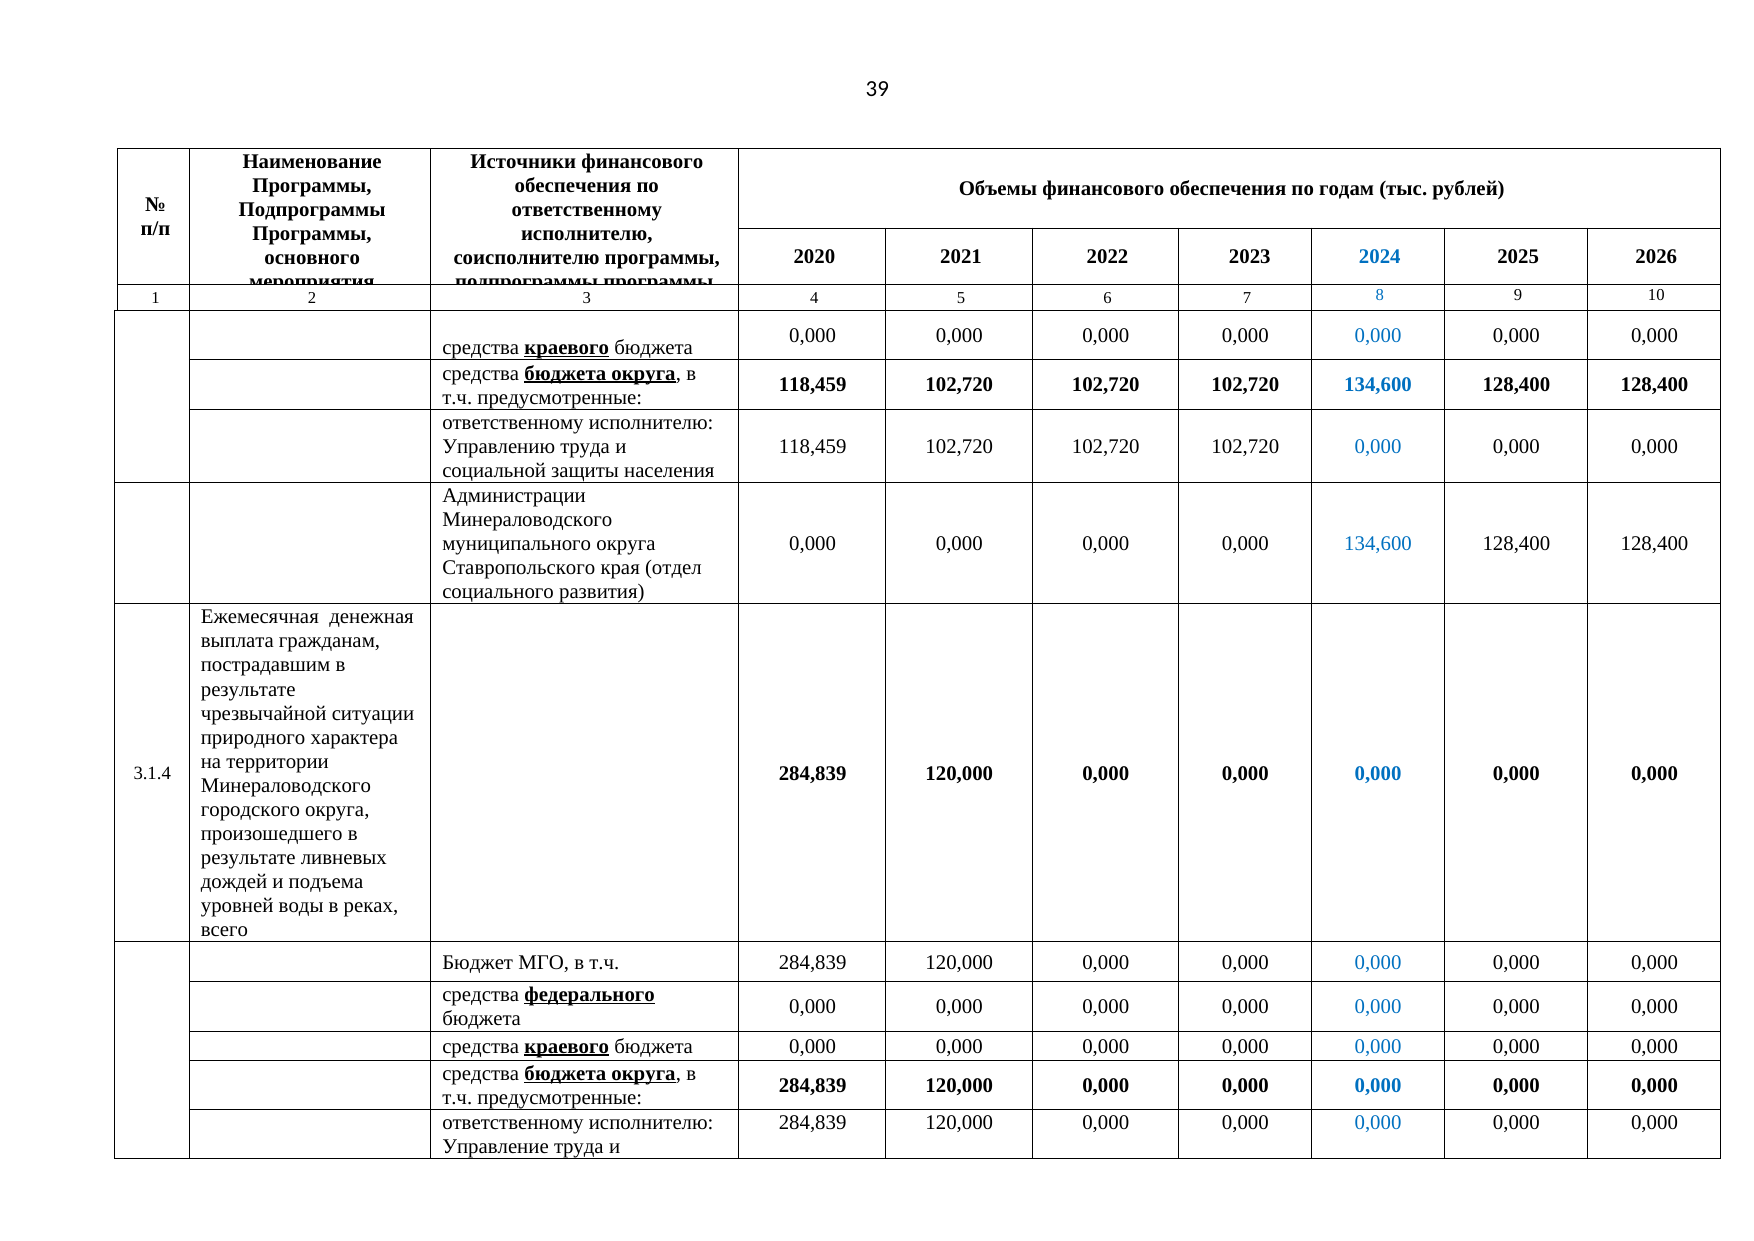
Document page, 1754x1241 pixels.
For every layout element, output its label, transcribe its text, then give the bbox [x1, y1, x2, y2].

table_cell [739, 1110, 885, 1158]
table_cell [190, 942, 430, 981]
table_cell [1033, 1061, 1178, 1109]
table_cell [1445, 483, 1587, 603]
table_cell 2024 [1312, 229, 1444, 284]
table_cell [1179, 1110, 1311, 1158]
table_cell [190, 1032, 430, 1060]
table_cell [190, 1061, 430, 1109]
table_header Объемы финансового обеспечения по годам (тыс. рублей) [739, 149, 1720, 227]
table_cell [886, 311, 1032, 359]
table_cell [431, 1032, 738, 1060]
table_cell 2 [190, 285, 430, 310]
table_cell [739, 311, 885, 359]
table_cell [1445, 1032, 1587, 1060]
table_cell 2020 [739, 229, 885, 284]
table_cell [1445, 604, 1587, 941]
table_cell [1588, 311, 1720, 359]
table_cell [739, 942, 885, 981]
table_cell 2026 [1588, 229, 1720, 284]
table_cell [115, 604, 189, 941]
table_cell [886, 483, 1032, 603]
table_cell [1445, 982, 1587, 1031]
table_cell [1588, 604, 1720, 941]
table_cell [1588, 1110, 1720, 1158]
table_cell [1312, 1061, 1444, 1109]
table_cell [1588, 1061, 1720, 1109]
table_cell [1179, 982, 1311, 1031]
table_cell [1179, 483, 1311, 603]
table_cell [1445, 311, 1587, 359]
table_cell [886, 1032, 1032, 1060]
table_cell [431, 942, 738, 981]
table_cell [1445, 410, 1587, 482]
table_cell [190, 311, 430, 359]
table_cell 5 [886, 285, 1032, 310]
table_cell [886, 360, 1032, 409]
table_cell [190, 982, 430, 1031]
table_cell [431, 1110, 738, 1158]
table_header Наименование Программы, Подпрограммы Программы, основного мероприятия подпрограммы Программы [190, 149, 430, 284]
table_cell 7 [1179, 285, 1311, 310]
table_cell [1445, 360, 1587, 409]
table_cell 10 [1588, 285, 1720, 310]
table_header № п/п [118, 149, 189, 284]
table_cell 2025 [1445, 229, 1587, 284]
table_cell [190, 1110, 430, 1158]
table_cell 2022 [1033, 229, 1178, 284]
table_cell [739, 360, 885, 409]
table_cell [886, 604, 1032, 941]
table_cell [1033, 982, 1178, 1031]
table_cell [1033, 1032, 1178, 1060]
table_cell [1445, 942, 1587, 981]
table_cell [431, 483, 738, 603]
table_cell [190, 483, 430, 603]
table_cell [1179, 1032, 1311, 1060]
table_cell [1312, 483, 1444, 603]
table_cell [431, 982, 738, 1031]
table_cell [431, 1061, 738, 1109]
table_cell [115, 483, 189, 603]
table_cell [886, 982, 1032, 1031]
table_cell 3 [431, 285, 738, 310]
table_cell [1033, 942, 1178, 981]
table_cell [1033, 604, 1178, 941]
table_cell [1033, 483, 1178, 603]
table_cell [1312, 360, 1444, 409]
table_cell 6 [1033, 285, 1178, 310]
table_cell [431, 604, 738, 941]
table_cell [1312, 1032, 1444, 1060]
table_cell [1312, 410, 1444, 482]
table_cell 2021 [886, 229, 1032, 284]
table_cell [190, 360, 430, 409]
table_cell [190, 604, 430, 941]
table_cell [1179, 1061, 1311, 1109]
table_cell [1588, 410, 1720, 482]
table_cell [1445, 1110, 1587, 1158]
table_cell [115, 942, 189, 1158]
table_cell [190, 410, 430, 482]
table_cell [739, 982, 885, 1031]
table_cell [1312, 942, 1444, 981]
table_cell 9 [1445, 285, 1587, 310]
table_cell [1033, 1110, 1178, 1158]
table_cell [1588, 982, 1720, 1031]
table_cell 8 [1312, 285, 1444, 310]
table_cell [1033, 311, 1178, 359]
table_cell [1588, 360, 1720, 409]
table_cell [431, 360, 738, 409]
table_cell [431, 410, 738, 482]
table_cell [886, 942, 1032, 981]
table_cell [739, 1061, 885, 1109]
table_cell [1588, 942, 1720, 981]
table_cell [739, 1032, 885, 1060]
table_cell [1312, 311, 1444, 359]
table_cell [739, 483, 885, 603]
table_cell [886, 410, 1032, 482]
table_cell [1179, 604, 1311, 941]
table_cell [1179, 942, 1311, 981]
table_cell 4 [739, 285, 885, 310]
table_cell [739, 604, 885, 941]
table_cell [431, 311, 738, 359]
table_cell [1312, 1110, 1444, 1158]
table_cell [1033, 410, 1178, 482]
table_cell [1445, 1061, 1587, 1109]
table_cell 2023 [1179, 229, 1311, 284]
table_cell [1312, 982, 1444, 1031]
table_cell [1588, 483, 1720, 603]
table_cell 1 [118, 285, 189, 310]
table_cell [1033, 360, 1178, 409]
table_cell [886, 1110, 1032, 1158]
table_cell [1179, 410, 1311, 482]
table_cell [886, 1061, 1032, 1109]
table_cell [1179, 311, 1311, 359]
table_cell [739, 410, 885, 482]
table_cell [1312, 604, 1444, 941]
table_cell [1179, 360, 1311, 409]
table_header Источники финансового обеспечения по ответственному исполнителю, соисполнителю программы, подпрограммы программы, основному мероприятию подпрограммы программы [431, 149, 738, 284]
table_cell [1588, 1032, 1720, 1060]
